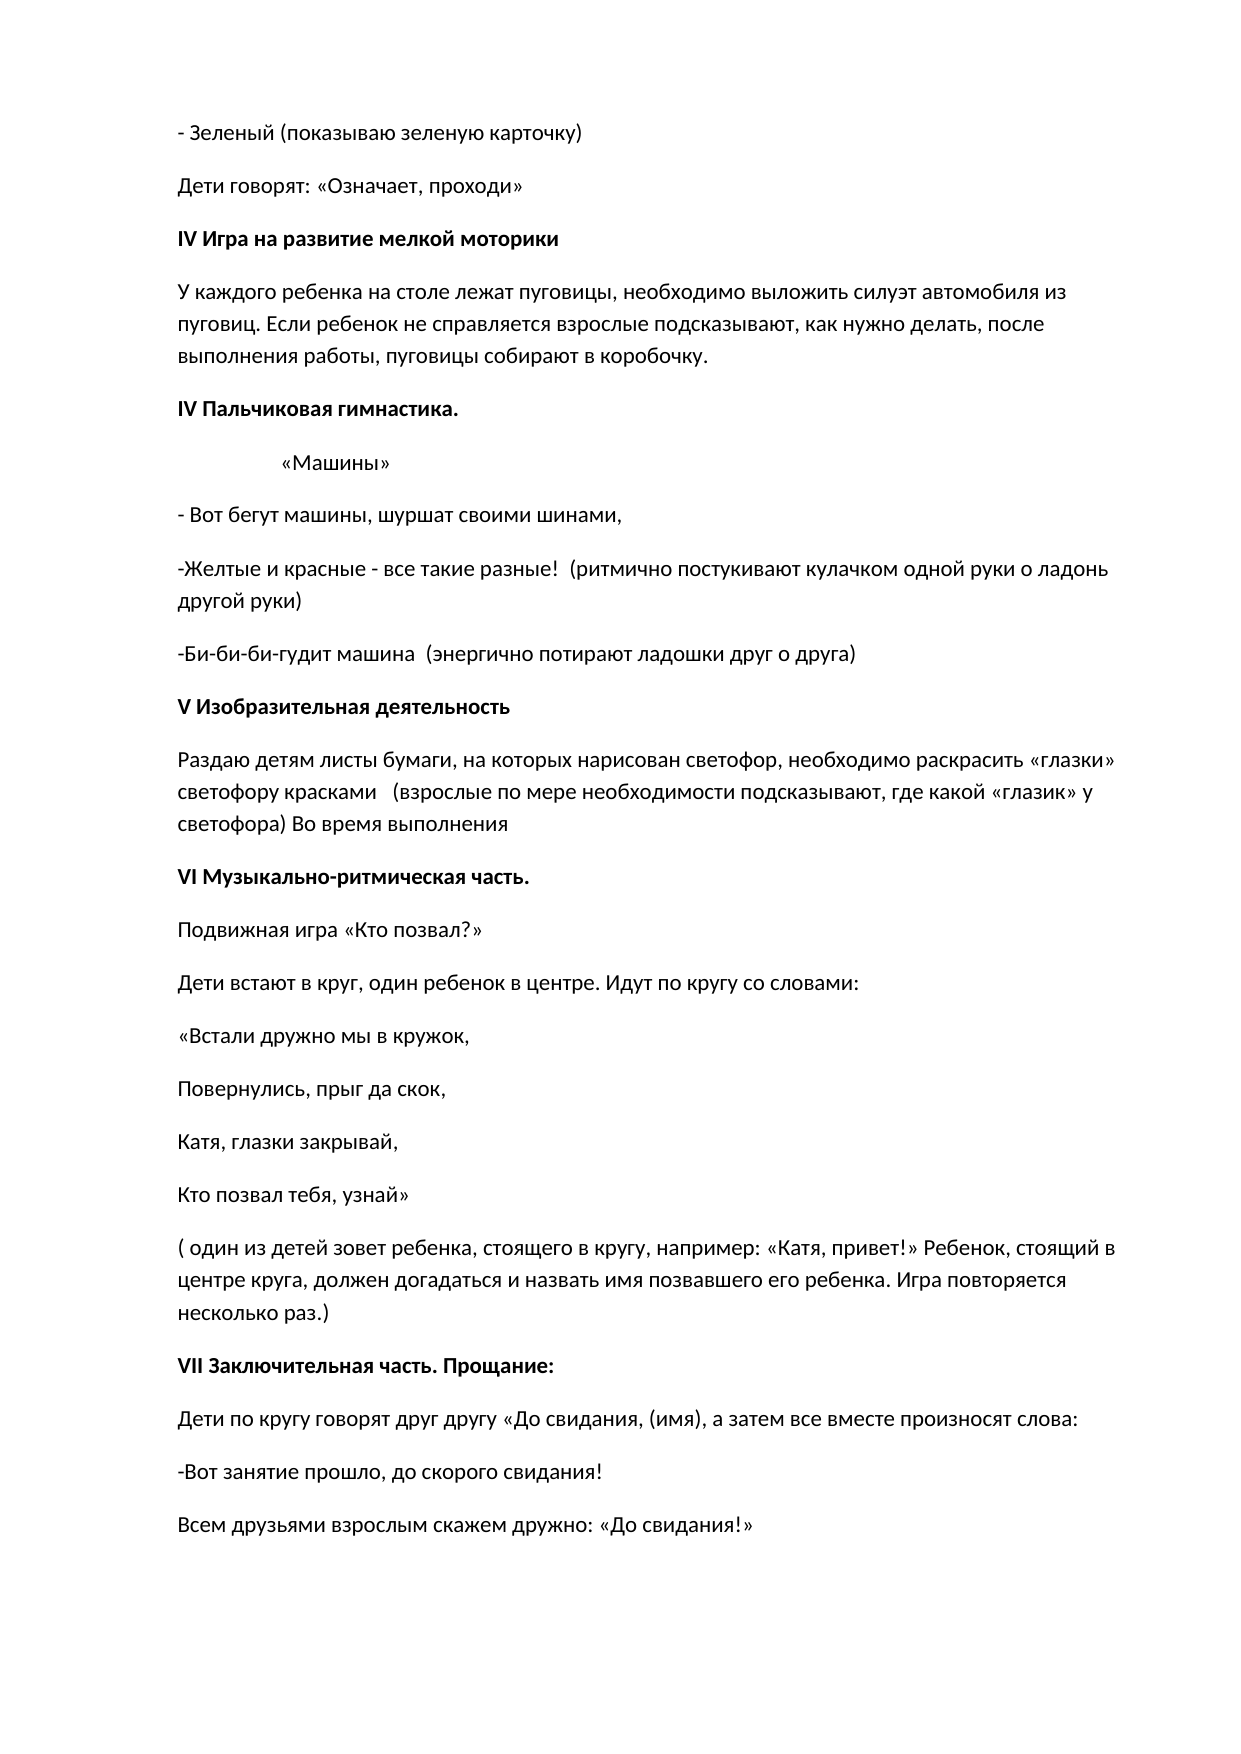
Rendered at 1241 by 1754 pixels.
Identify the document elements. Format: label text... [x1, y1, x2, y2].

text Повернулись, прыг да скок, [177, 1074, 1152, 1102]
text -Желтые и красные - все такие разные! (ритмично постукивают кулачком одной руки о ладонь другой руки) [177, 554, 1152, 614]
text «Встали дружно мы в кружок, [177, 1021, 1152, 1049]
text Катя, глазки закрывай, [177, 1127, 1152, 1155]
text VI Музыкально-ритмическая часть. [177, 862, 1152, 890]
text Раздаю детям листы бумаги, на которых нарисован светофор, необходимо раскрасить «глазки» светофору красками (взрослые по мере необходимости подсказывают, где какой «глазик» у светофора) Во время выполнения [177, 745, 1152, 837]
text -Би-би-би-гудит машина (энергично потирают ладошки друг о друга) [177, 639, 1152, 667]
text IV Игра на развитие мелкой моторики [177, 224, 1152, 252]
text Кто позвал тебя, узнай» [177, 1180, 1152, 1208]
text Дети говорят: «Означает, проходи» [177, 171, 1152, 199]
text Подвижная игра «Кто позвал?» [177, 915, 1152, 943]
text IV Пальчиковая гимнастика. [177, 394, 1152, 423]
text ( один из детей зовет ребенка, стоящего в кругу, например: «Катя, привет!» Ребенок, стоящий в центре круга, должен догадаться и назвать имя позвавшего его ребенка. Игра повторяется несколько раз.) [177, 1233, 1152, 1326]
text - Вот бегут машины, шуршат своими шинами, [177, 501, 1152, 529]
text У каждого ребенка на столе лежат пуговицы, необходимо выложить силуэт автомобиля из пуговиц. Если ребенок не справляется взрослые подсказывают, как нужно делать, после выполнения работы, пуговицы собирают в коробочку. [177, 277, 1152, 369]
text «Машины» [177, 448, 1152, 476]
text Дети встают в круг, один ребенок в центре. Идут по кругу со словами: [177, 968, 1152, 996]
text -Вот занятие прошло, до скорого свидания! [177, 1457, 1152, 1485]
text V Изобразительная деятельность [177, 692, 1152, 720]
text Дети по кругу говорят друг другу «До свидания, (имя), а затем все вместе произносят слова: [177, 1404, 1152, 1432]
text Всем друзьями взрослым скажем дружно: «До свидания!» [177, 1510, 1152, 1538]
text - Зеленый (показываю зеленую карточку) [177, 118, 1152, 146]
text VII Заключительная часть. Прощание: [177, 1351, 1152, 1379]
